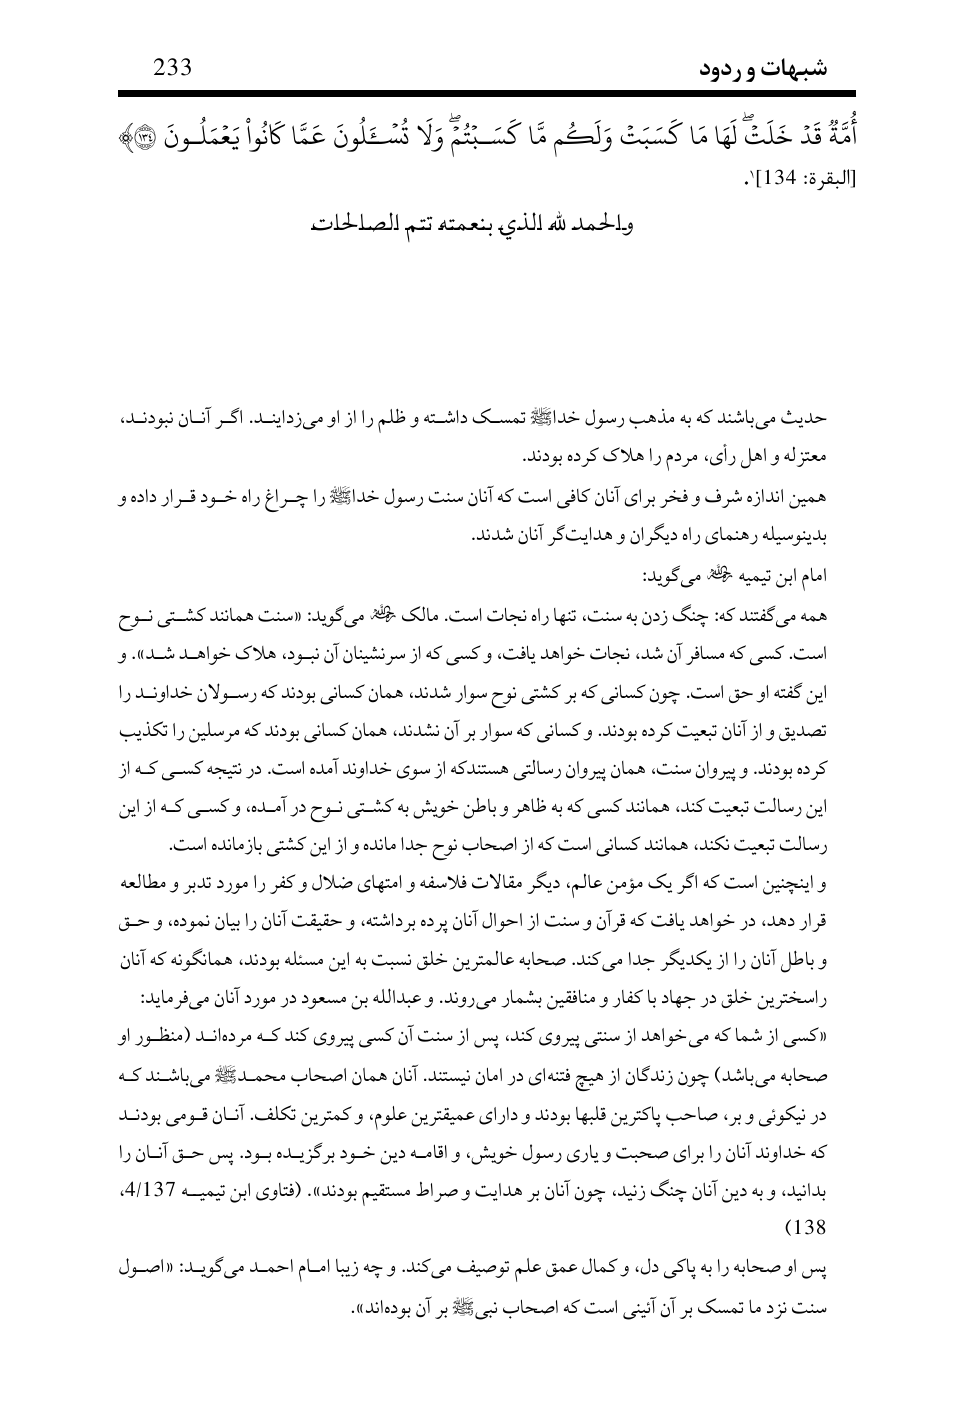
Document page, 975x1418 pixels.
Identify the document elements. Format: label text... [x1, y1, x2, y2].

text و بر شما روشن کردم که، شما هرگز برای خودتان، دینار و یا درهمی که از آن بوی تهمت آمده و کمی در آن غل و غش باشد قبول نمی‌کنید، مگر اینکه از شهوت سالم مانده باشد. پس چگونه در احوال و تاریخ سلف و آنچه میان آنان گذشته است، اموری را قبول می‌کنید که هیچ ارزشی دینی و تاریخی ندارند؟ پس عدالت به کجا رفته است؟ خداوند عمربن عبدالعزیز را رحمت کند که فرمود: «و در مورد آنچه که میان صحابه گذشته است سخن گفته‌اند: ﴿تِلۡكَ أُمَّةٞ قَدۡ خَلَتۡۖ لَهَا مَا كَسَبَتۡ وَلَكُم مَّا كَسَبۡتُمۡۖ وَلَا تُسۡ‍َٔلُونَ عَمَّا كَانُواْ يَعۡمَلُونَ ١٣٤﴾ [البقرة: 134]. [118, 110, 857, 199]
text والحمد لله الذي بنعمته تتم الصالحات [118, 199, 857, 252]
